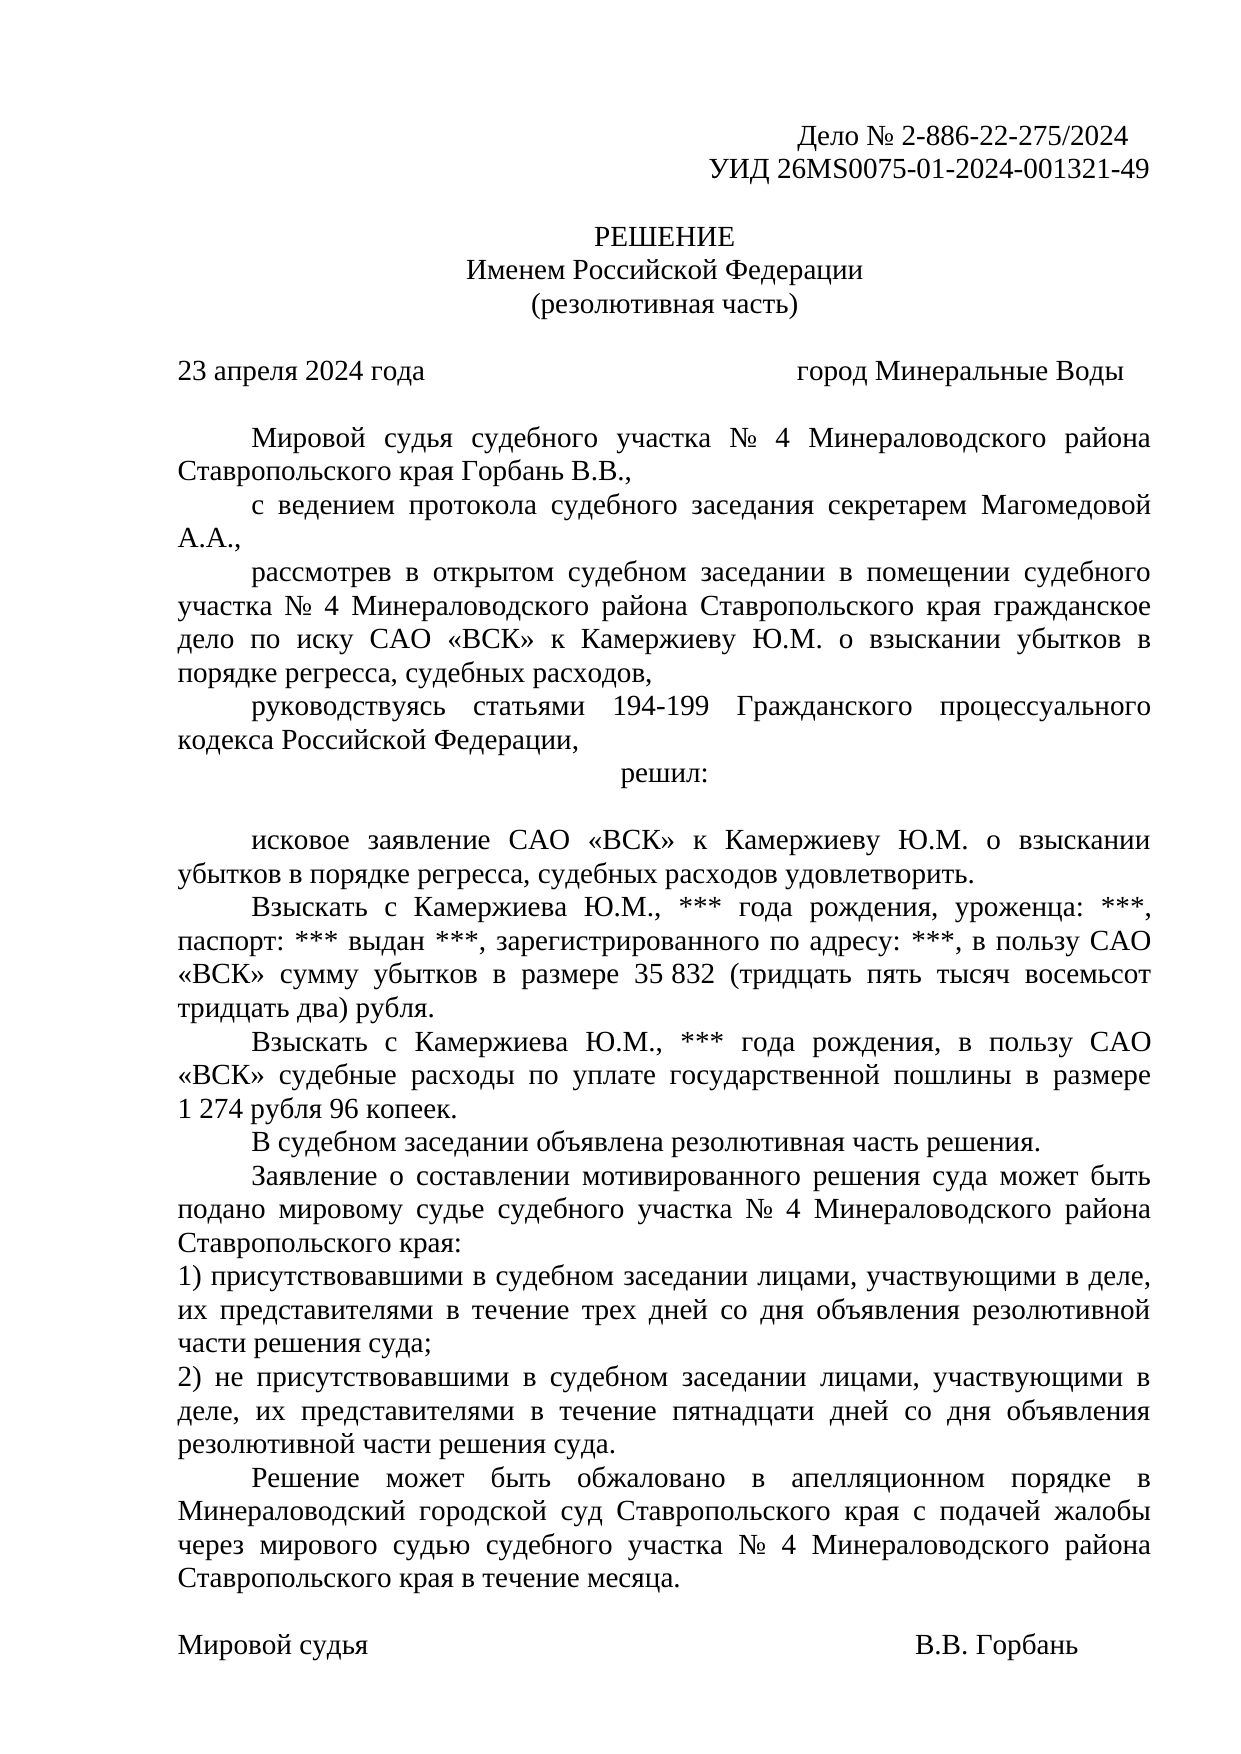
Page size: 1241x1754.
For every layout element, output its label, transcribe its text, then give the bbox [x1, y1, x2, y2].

text Взыскать с Камержиева Ю.М., *** года рождения, уроженца: ***, паспорт: *** выдан ***, зарегистрированного по адресу: ***, в пользу САО «ВСК» сумму убытков в размере 35 832 (тридцать пять тысяч восемьсот тридцать два) рубля. [177, 889, 1152, 1024]
text В судебном заседании объявлена резолютивная часть решения. [177, 1124, 1152, 1158]
text (резолютивная часть) [177, 286, 1152, 319]
text РЕШЕНИЕ [177, 219, 1152, 252]
text Заявление о составлении мотивированного решения суда может быть подано мировому судье судебного участка № 4 Минераловодского района Ставропольского края: [177, 1158, 1152, 1258]
text УИД 26MS0075-01-2024-001321-49 [177, 152, 1152, 185]
text 1) присутствовавшими в судебном заседании лицами, участвующими в деле, их представителями в течение трех дней со дня объявления резолютивной части решения суда; [177, 1258, 1152, 1359]
text Мировой судья судебного участка № 4 Минераловодского района Ставропольского края Горбань В.В., [177, 420, 1152, 487]
text Решение может быть обжаловано в апелляционном порядке в Минераловодский городской суд Ставропольского края с подачей жалобы через мирового судью судебного участка № 4 Минераловодского района Ставропольского края в течение месяца. [177, 1460, 1152, 1594]
text решил: [177, 755, 1152, 789]
text 2) не присутствовавшими в судебном заседании лицами, участвующими в деле, их представителями в течение пятнадцати дней со дня объявления резолютивной части решения суда. [177, 1359, 1152, 1460]
text руководствуясь статьями 194-199 Гражданского процессуального кодекса Российской Федерации, [177, 688, 1152, 755]
text с ведением протокола судебного заседания секретарем Магомедовой А.А., [177, 487, 1152, 554]
text Именем Российской Федерации [177, 252, 1152, 286]
text рассмотрев в открытом судебном заседании в помещении судебного участка № 4 Минераловодского района Ставропольского края гражданское дело по иску САО «ВСК» к Камержиеву Ю.М. о взыскании убытков в порядке регресса, судебных расходов, [177, 554, 1152, 688]
text Мировой судья В.В. Горбань [177, 1627, 1152, 1661]
text 23 апреля 2024 года город Минеральные Воды [177, 353, 1152, 386]
text Дело № 2-886-22-275/2024 [177, 118, 1152, 152]
text исковое заявление САО «ВСК» к Камержиеву Ю.М. о взыскании убытков в порядке регресса, судебных расходов удовлетворить. [177, 822, 1152, 889]
text Взыскать с Камержиева Ю.М., *** года рождения, в пользу САО «ВСК» судебные расходы по уплате государственной пошлины в размере 1 274 рубля 96 копеек. [177, 1024, 1152, 1124]
